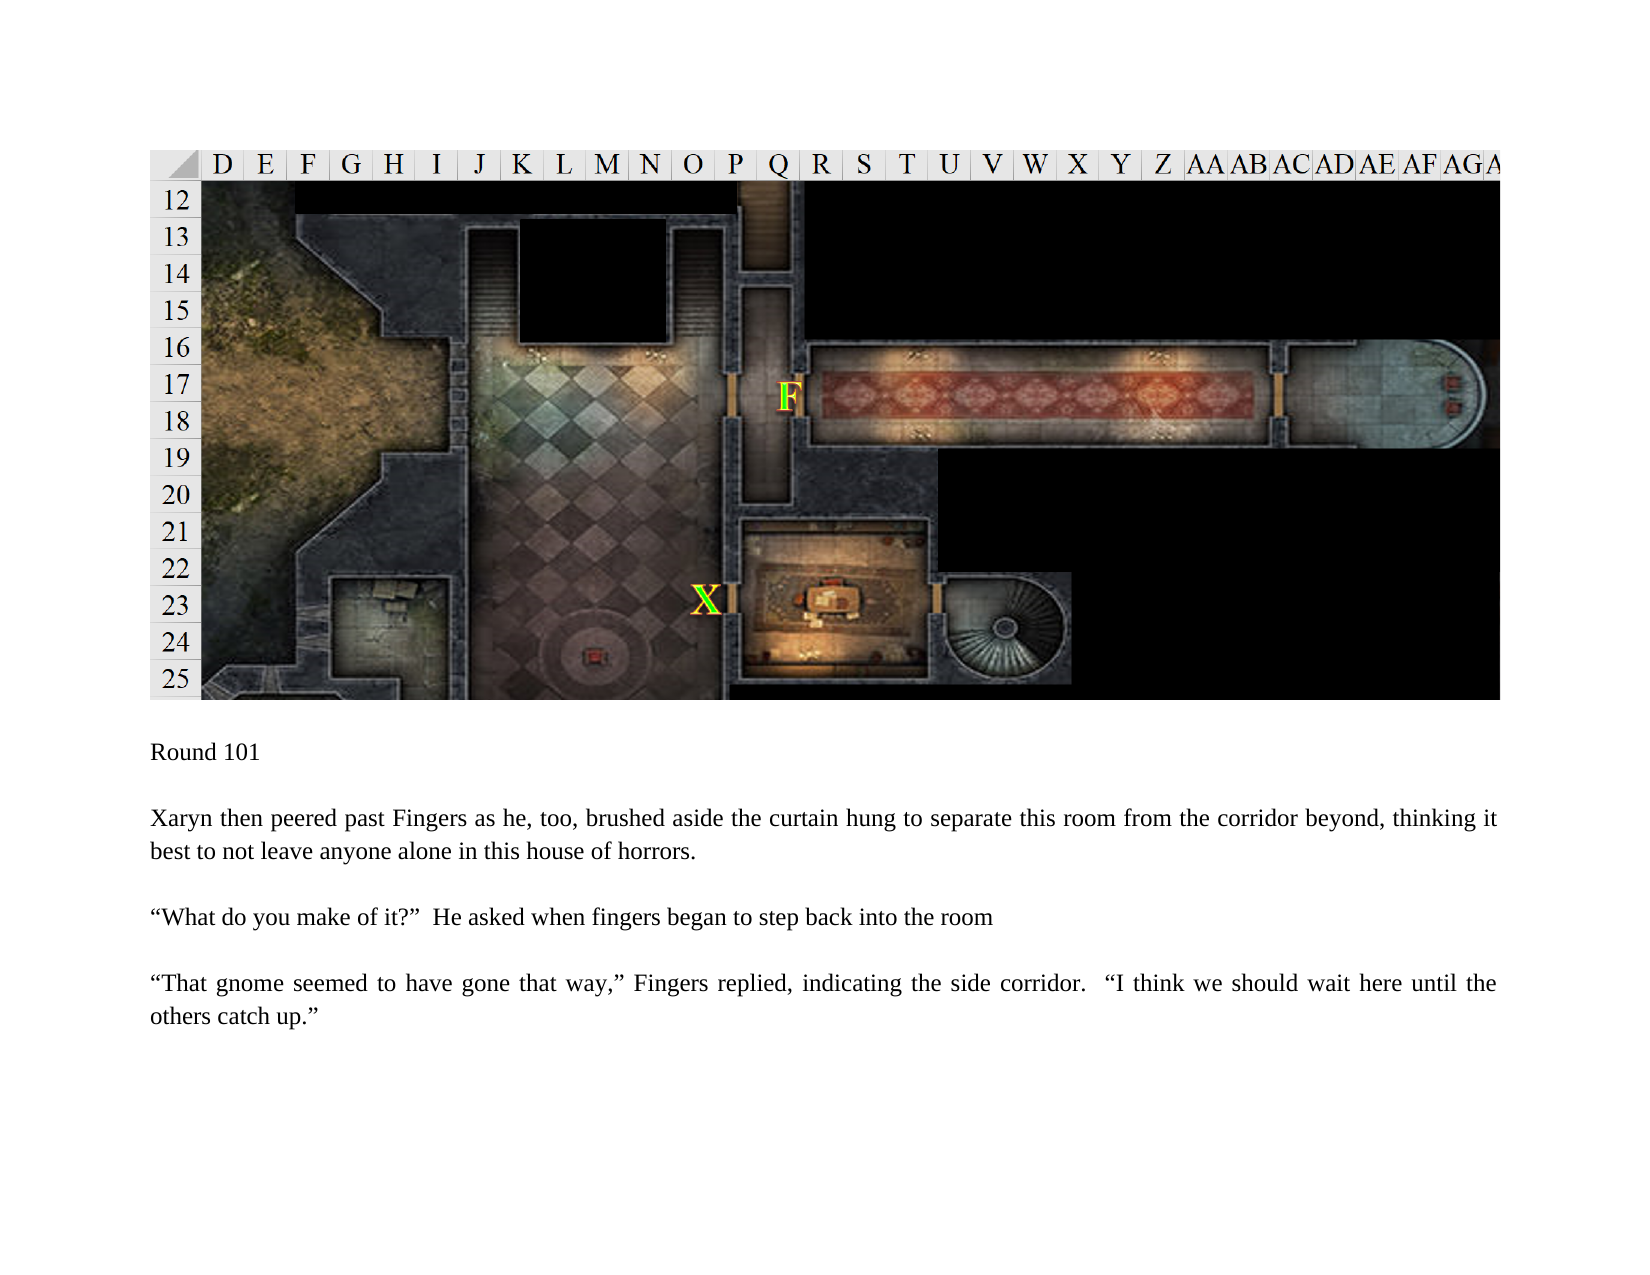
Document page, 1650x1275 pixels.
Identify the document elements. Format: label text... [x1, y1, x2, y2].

text Round 101 [150, 737, 1500, 766]
text “That gnome seemed to have gone that way,” Fingers replied, indicating the side corridor. “I think we should wait here until the others catch up.” [150, 968, 1500, 1030]
text “What do you make of it?” He asked when fingers began to step back into the room [150, 902, 1500, 931]
picture [150, 150, 1500, 700]
text Xaryn then peered past Fingers as he, too, brushed aside the curtain hung to separate this room from the corridor beyond, thinking it best to not leave anyone alone in this house of horrors. [150, 803, 1500, 864]
